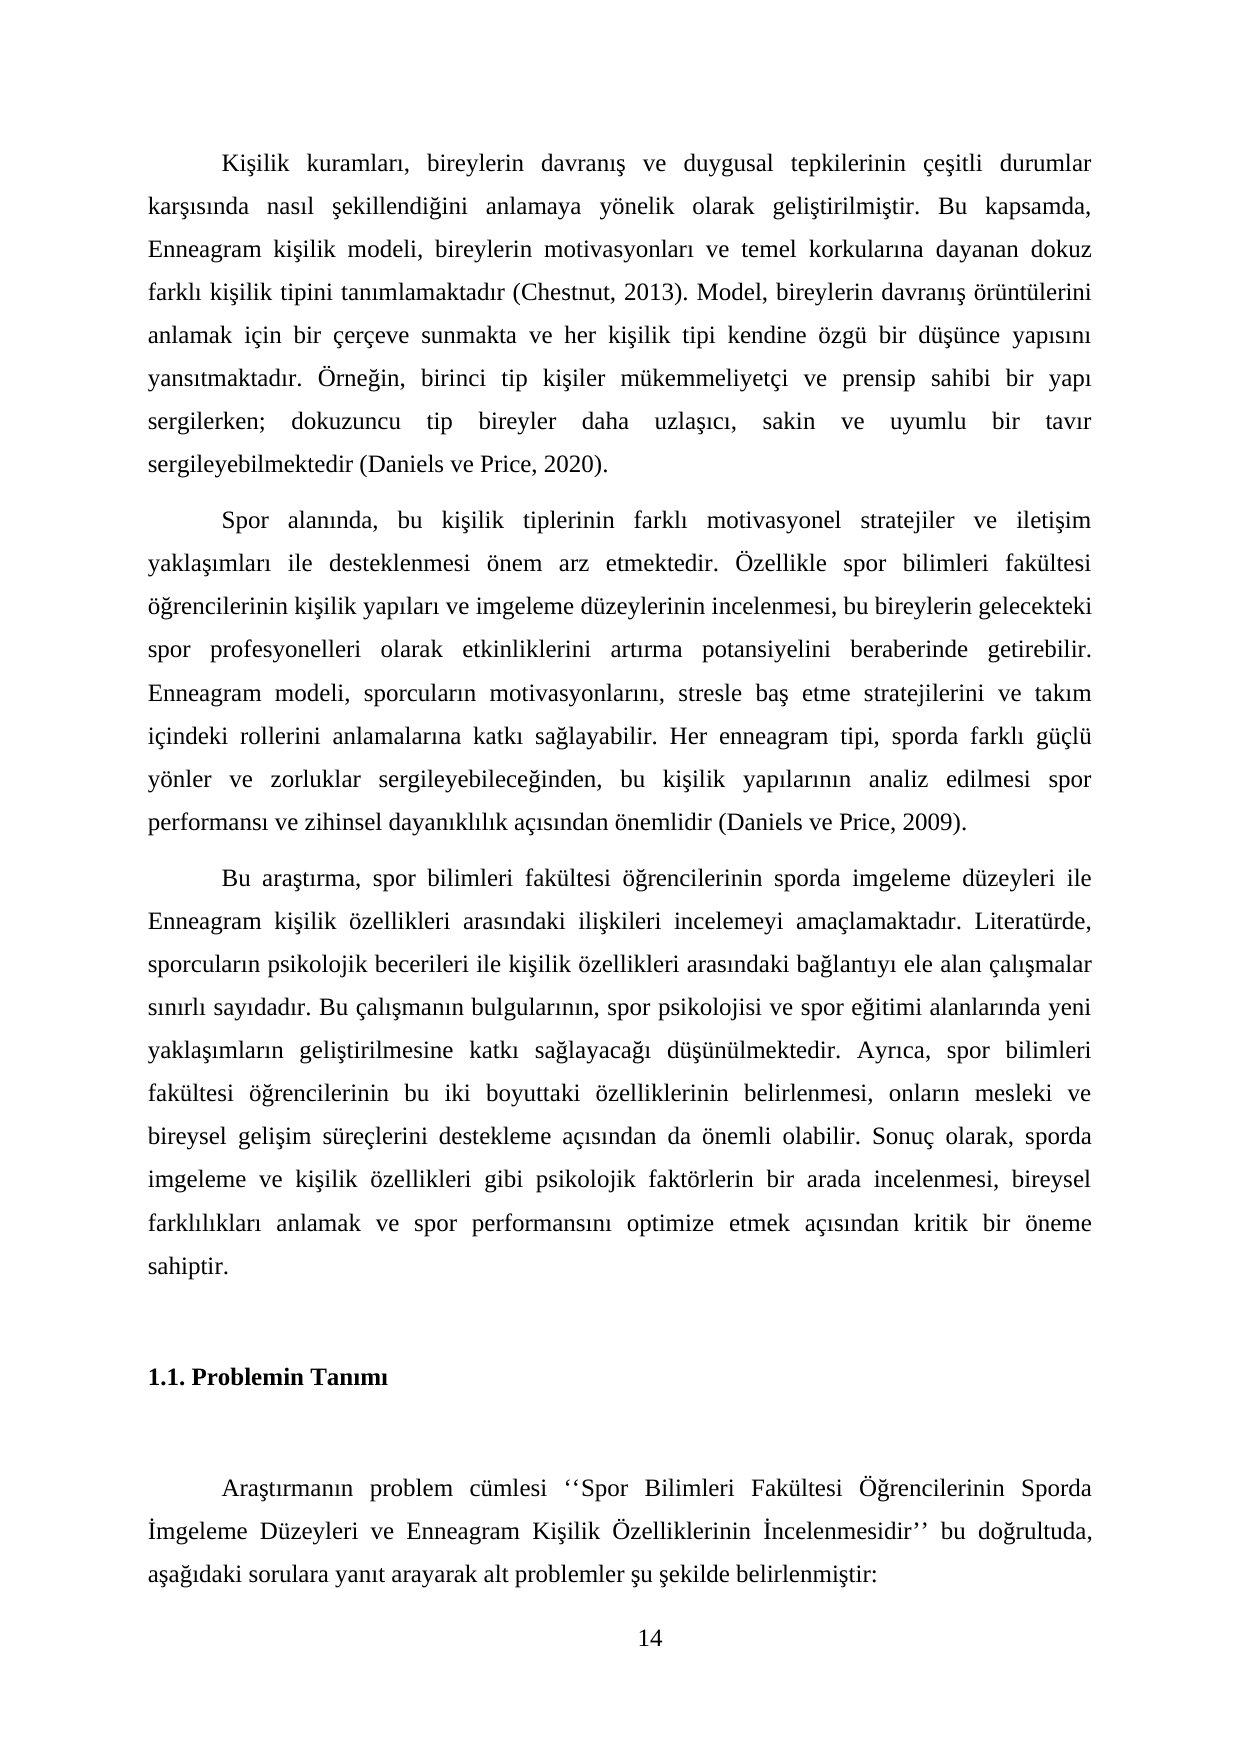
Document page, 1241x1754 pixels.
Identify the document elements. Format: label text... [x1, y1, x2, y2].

subtitle 1.1. Problemin Tanımı [148, 1362, 1093, 1391]
text Spor alanında, bu kişilik tiplerinin farklı motivasyonel stratejiler ve iletişim yaklaşımları ile desteklenmesi önem arz etmektedir. Özellikle spor bilimleri fakültesi öğrencilerinin kişilik yapıları ve imgeleme düzeylerinin incelenmesi, bu bireylerin gelecekteki spor profesyonelleri olarak etkinliklerini artırma potansiyelini beraberinde getirebilir. Enneagram modeli, sporcuların motivasyonlarını, stresle baş etme stratejilerini ve takım içindeki rollerini anlamalarına katkı sağlayabilir. Her enneagram tipi, sporda farklı güçlü yönler ve zorluklar sergileyebileceğinden, bu kişilik yapılarının analiz edilmesi spor performansı ve zihinsel dayanıklılık açısından önemlidir (Daniels ve Price, 2009). [148, 505, 1093, 836]
text Kişilik kuramları, bireylerin davranış ve duygusal tepkilerinin çeşitli durumlar karşısında nasıl şekillendiğini anlamaya yönelik olarak geliştirilmiştir. Bu kapsamda, Enneagram kişilik modeli, bireylerin motivasyonları ve temel korkularına dayanan dokuz farklı kişilik tipini tanımlamaktadır (Chestnut, 2013). Model, bireylerin davranış örüntülerini anlamak için bir çerçeve sunmakta ve her kişilik tipi kendine özgü bir düşünce yapısını yansıtmaktadır. Örneğin, birinci tip kişiler mükemmeliyetçi ve prensip sahibi bir yapı sergilerken; dokuzuncu tip bireyler daha uzlaşıcı, sakin ve uyumlu bir tavır sergileyebilmektedir (Daniels ve Price, 2020). [148, 148, 1093, 478]
text Bu araştırma, spor bilimleri fakültesi öğrencilerinin sporda imgeleme düzeyleri ile Enneagram kişilik özellikleri arasındaki ilişkileri incelemeyi amaçlamaktadır. Literatürde, sporcuların psikolojik becerileri ile kişilik özellikleri arasındaki bağlantıyı ele alan çalışmalar sınırlı sayıdadır. Bu çalışmanın bulgularının, spor psikolojisi ve spor eğitimi alanlarında yeni yaklaşımların geliştirilmesine katkı sağlayacağı düşünülmektedir. Ayrıca, spor bilimleri fakültesi öğrencilerinin bu iki boyuttaki özelliklerinin belirlenmesi, onların mesleki ve bireysel gelişim süreçlerini destekleme açısından da önemli olabilir. Sonuç olarak, sporda imgeleme ve kişilik özellikleri gibi psikolojik faktörlerin bir arada incelenmesi, bireysel farklılıkları anlamak ve spor performansını optimize etmek açısından kritik bir öneme sahiptir. [148, 863, 1093, 1279]
text Araştırmanın problem cümlesi ‘‘Spor Bilimleri Fakültesi Öğrencilerinin Sporda İmgeleme Düzeyleri ve Enneagram Kişilik Özelliklerinin İncelenmesidir’’ bu doğrultuda, aşağıdaki sorulara yanıt arayarak alt problemler şu şekilde belirlenmiştir: [148, 1473, 1093, 1588]
